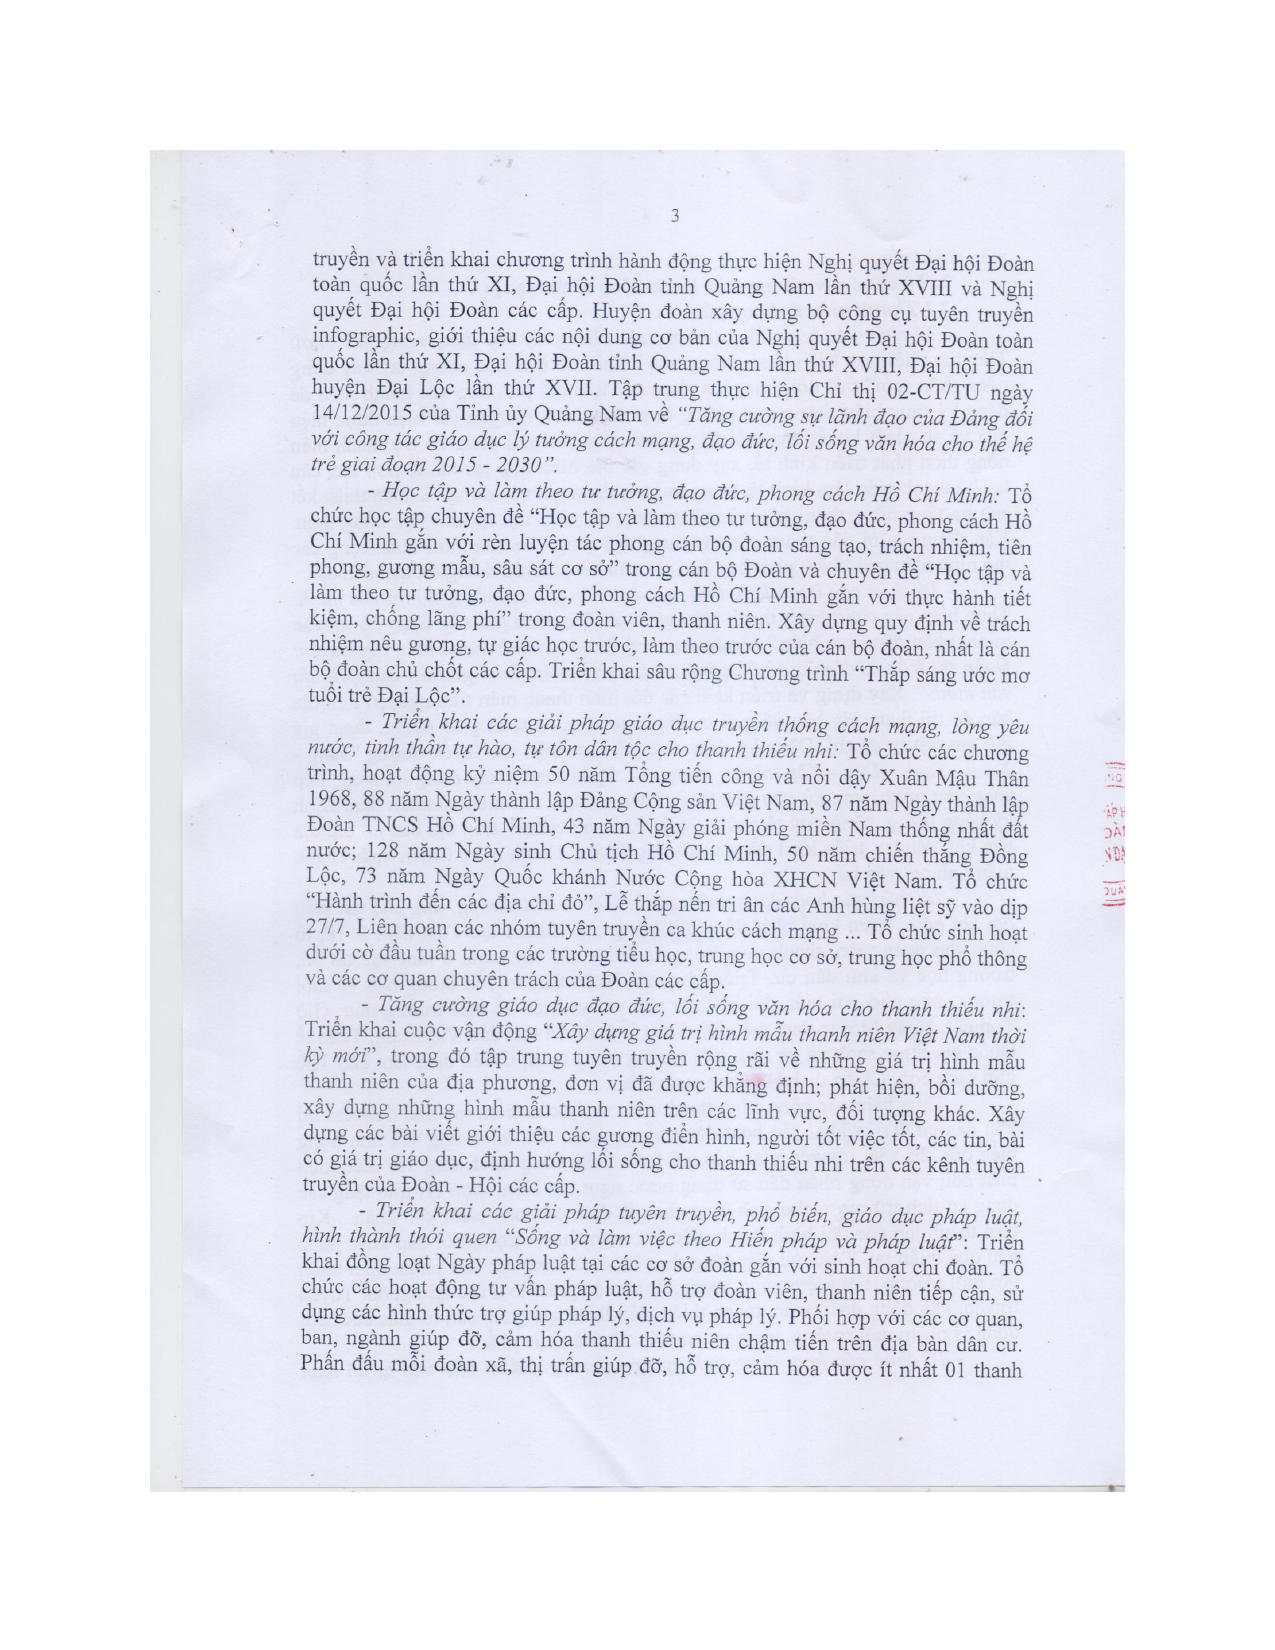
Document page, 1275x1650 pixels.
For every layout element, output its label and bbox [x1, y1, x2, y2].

picture [150, 150, 1125, 1492]
